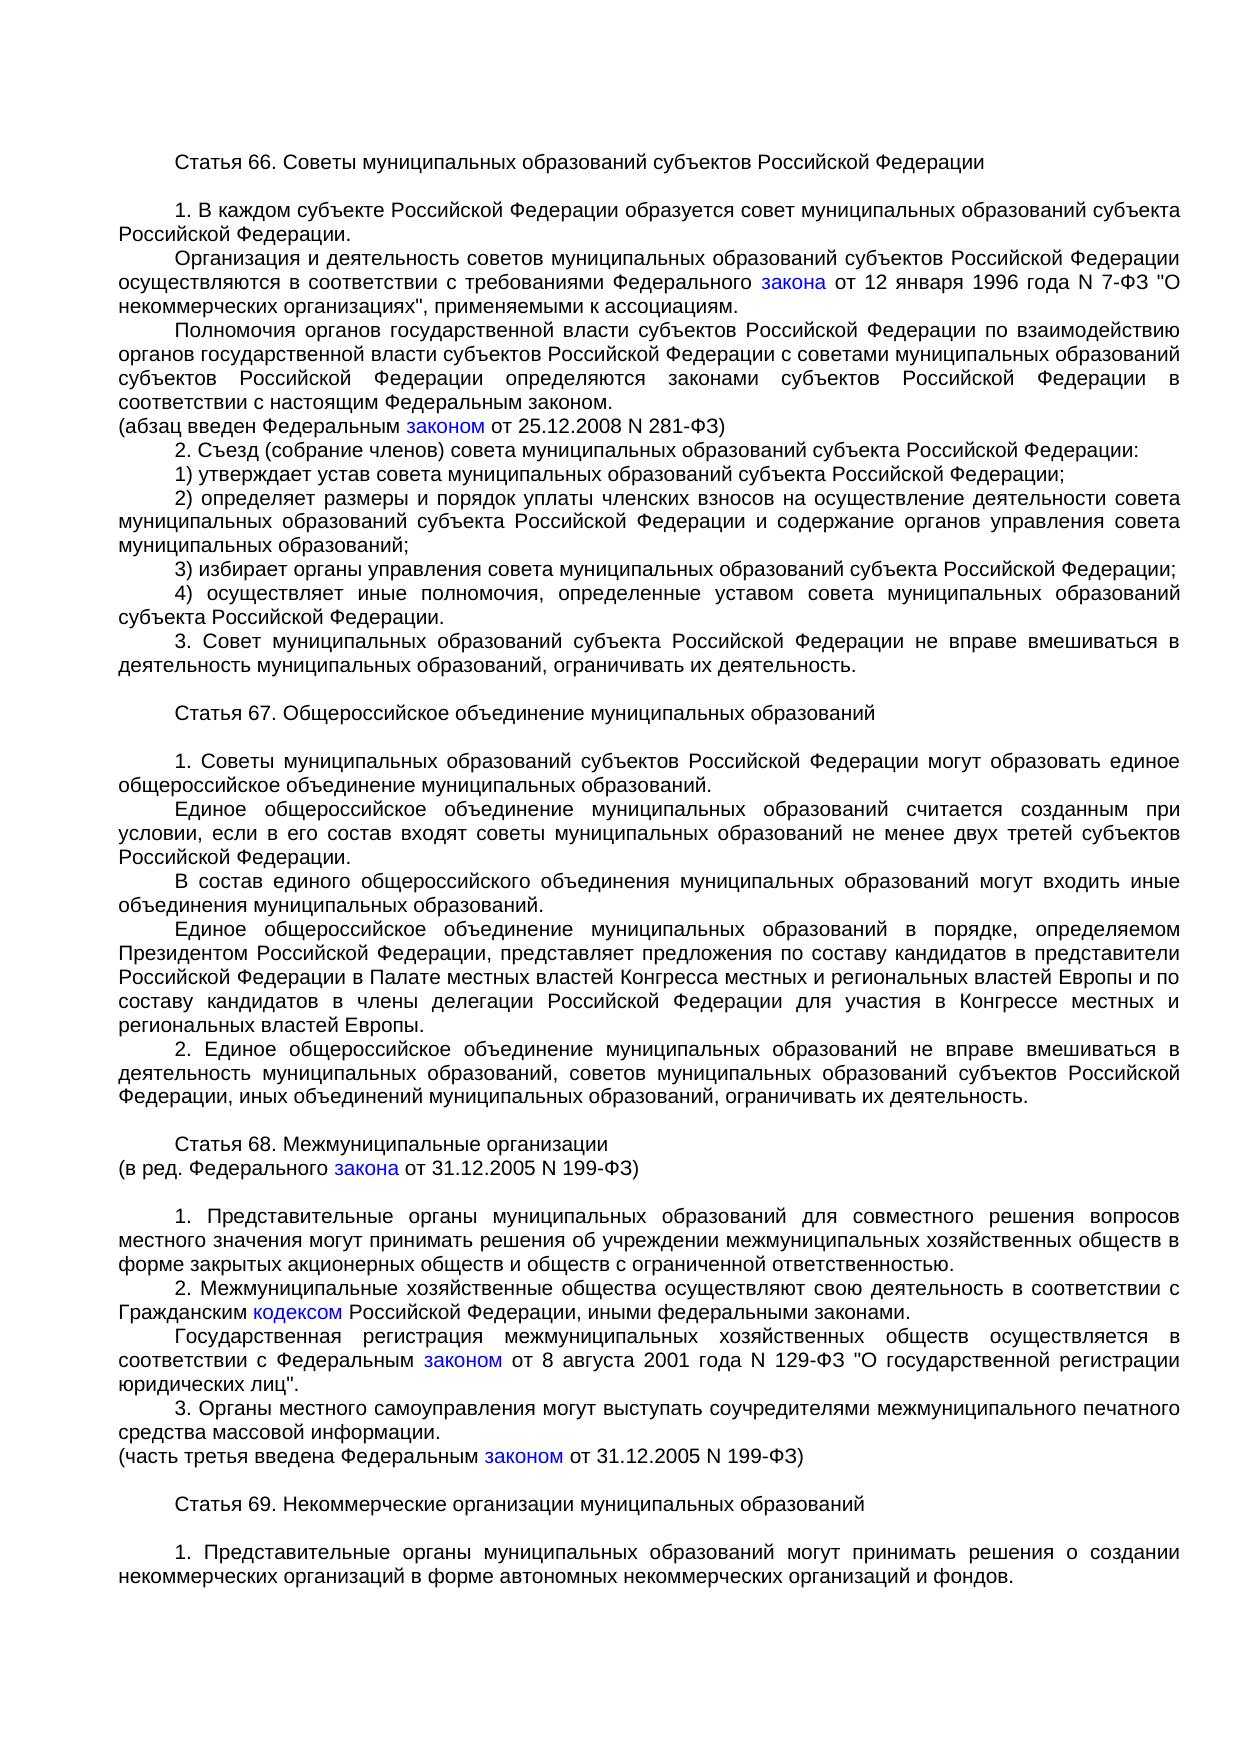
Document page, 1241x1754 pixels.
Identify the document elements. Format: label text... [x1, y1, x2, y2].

text 2. Межмуниципальные хозяйственные общества осуществляют свою деятельность в соответствии с Гражданским кодексом Российской Федерации, иными федеральными законами. [118, 1276, 1181, 1324]
text 1. Представительные органы муниципальных образований могут принимать решения о создании некоммерческих организаций в форме автономных некоммерческих организаций и фондов. [118, 1539, 1181, 1587]
text 1. В каждом субъекте Российской Федерации образуется совет муниципальных образований субъекта Российской Федерации. [118, 198, 1181, 246]
text (часть третья введена Федеральным законом от 31.12.2005 N 199-ФЗ) [118, 1444, 1181, 1468]
text 3. Органы местного самоуправления могут выступать соучредителями межмуниципального печатного средства массовой информации. [118, 1396, 1181, 1444]
text 2. Съезд (собрание членов) совета муниципальных образований субъекта Российской Федерации: [118, 437, 1181, 461]
text Единое общероссийское объединение муниципальных образований считается созданным при условии, если в его состав входят советы муниципальных образований не менее двух третей субъектов Российской Федерации. [118, 797, 1181, 869]
text Статья 67. Общероссийское объединение муниципальных образований [118, 701, 1181, 725]
text 1. Представительные органы муниципальных образований для совместного решения вопросов местного значения могут принимать решения об учреждении межмуниципальных хозяйственных обществ в форме закрытых акционерных обществ и обществ с ограниченной ответственностью. [118, 1204, 1181, 1276]
text 2. Единое общероссийское объединение муниципальных образований не вправе вмешиваться в деятельность муниципальных образований, советов муниципальных образований субъектов Российской Федерации, иных объединений муниципальных образований, ограничивать их деятельность. [118, 1036, 1181, 1108]
text 4) осуществляет иные полномочия, определенные уставом совета муниципальных образований субъекта Российской Федерации. [118, 581, 1181, 629]
text В состав единого общероссийского объединения муниципальных образований могут входить иные объединения муниципальных образований. [118, 869, 1181, 917]
text Статья 68. Межмуниципальные организации [118, 1132, 1181, 1156]
text 1) утверждает устав совета муниципальных образований субъекта Российской Федерации; [118, 461, 1181, 485]
text 1. Советы муниципальных образований субъектов Российской Федерации могут образовать единое общероссийское объединение муниципальных образований. [118, 749, 1181, 797]
text (в ред. Федерального закона от 31.12.2005 N 199-ФЗ) [118, 1156, 1181, 1180]
text Статья 69. Некоммерческие организации муниципальных образований [118, 1492, 1181, 1516]
text Полномочия органов государственной власти субъектов Российской Федерации по взаимодействию органов государственной власти субъектов Российской Федерации с советами муниципальных образований субъектов Российской Федерации определяются законами субъектов Российской Федерации в соответствии с настоящим Федеральным законом. [118, 318, 1181, 413]
text 3. Совет муниципальных образований субъекта Российской Федерации не вправе вмешиваться в деятельность муниципальных образований, ограничивать их деятельность. [118, 629, 1181, 677]
text 2) определяет размеры и порядок уплаты членских взносов на осуществление деятельности совета муниципальных образований субъекта Российской Федерации и содержание органов управления совета муниципальных образований; [118, 485, 1181, 557]
text 3) избирает органы управления совета муниципальных образований субъекта Российской Федерации; [118, 557, 1181, 581]
text Единое общероссийское объединение муниципальных образований в порядке, определяемом Президентом Российской Федерации, представляет предложения по составу кандидатов в представители Российской Федерации в Палате местных властей Конгресса местных и региональных властей Европы и по составу кандидатов в члены делегации Российской Федерации для участия в Конгрессе местных и региональных властей Европы. [118, 917, 1181, 1036]
text (абзац введен Федеральным законом от 25.12.2008 N 281-ФЗ) [118, 413, 1181, 437]
text Государственная регистрация межмуниципальных хозяйственных обществ осуществляется в соответствии с Федеральным законом от 8 августа 2001 года N 129-ФЗ "О государственной регистрации юридических лиц". [118, 1324, 1181, 1396]
text Организация и деятельность советов муниципальных образований субъектов Российской Федерации осуществляются в соответствии с требованиями Федерального закона от 12 января 1996 года N 7-ФЗ "О некоммерческих организациях", применяемыми к ассоциациям. [118, 246, 1181, 318]
text Статья 66. Советы муниципальных образований субъектов Российской Федерации [118, 150, 1181, 174]
